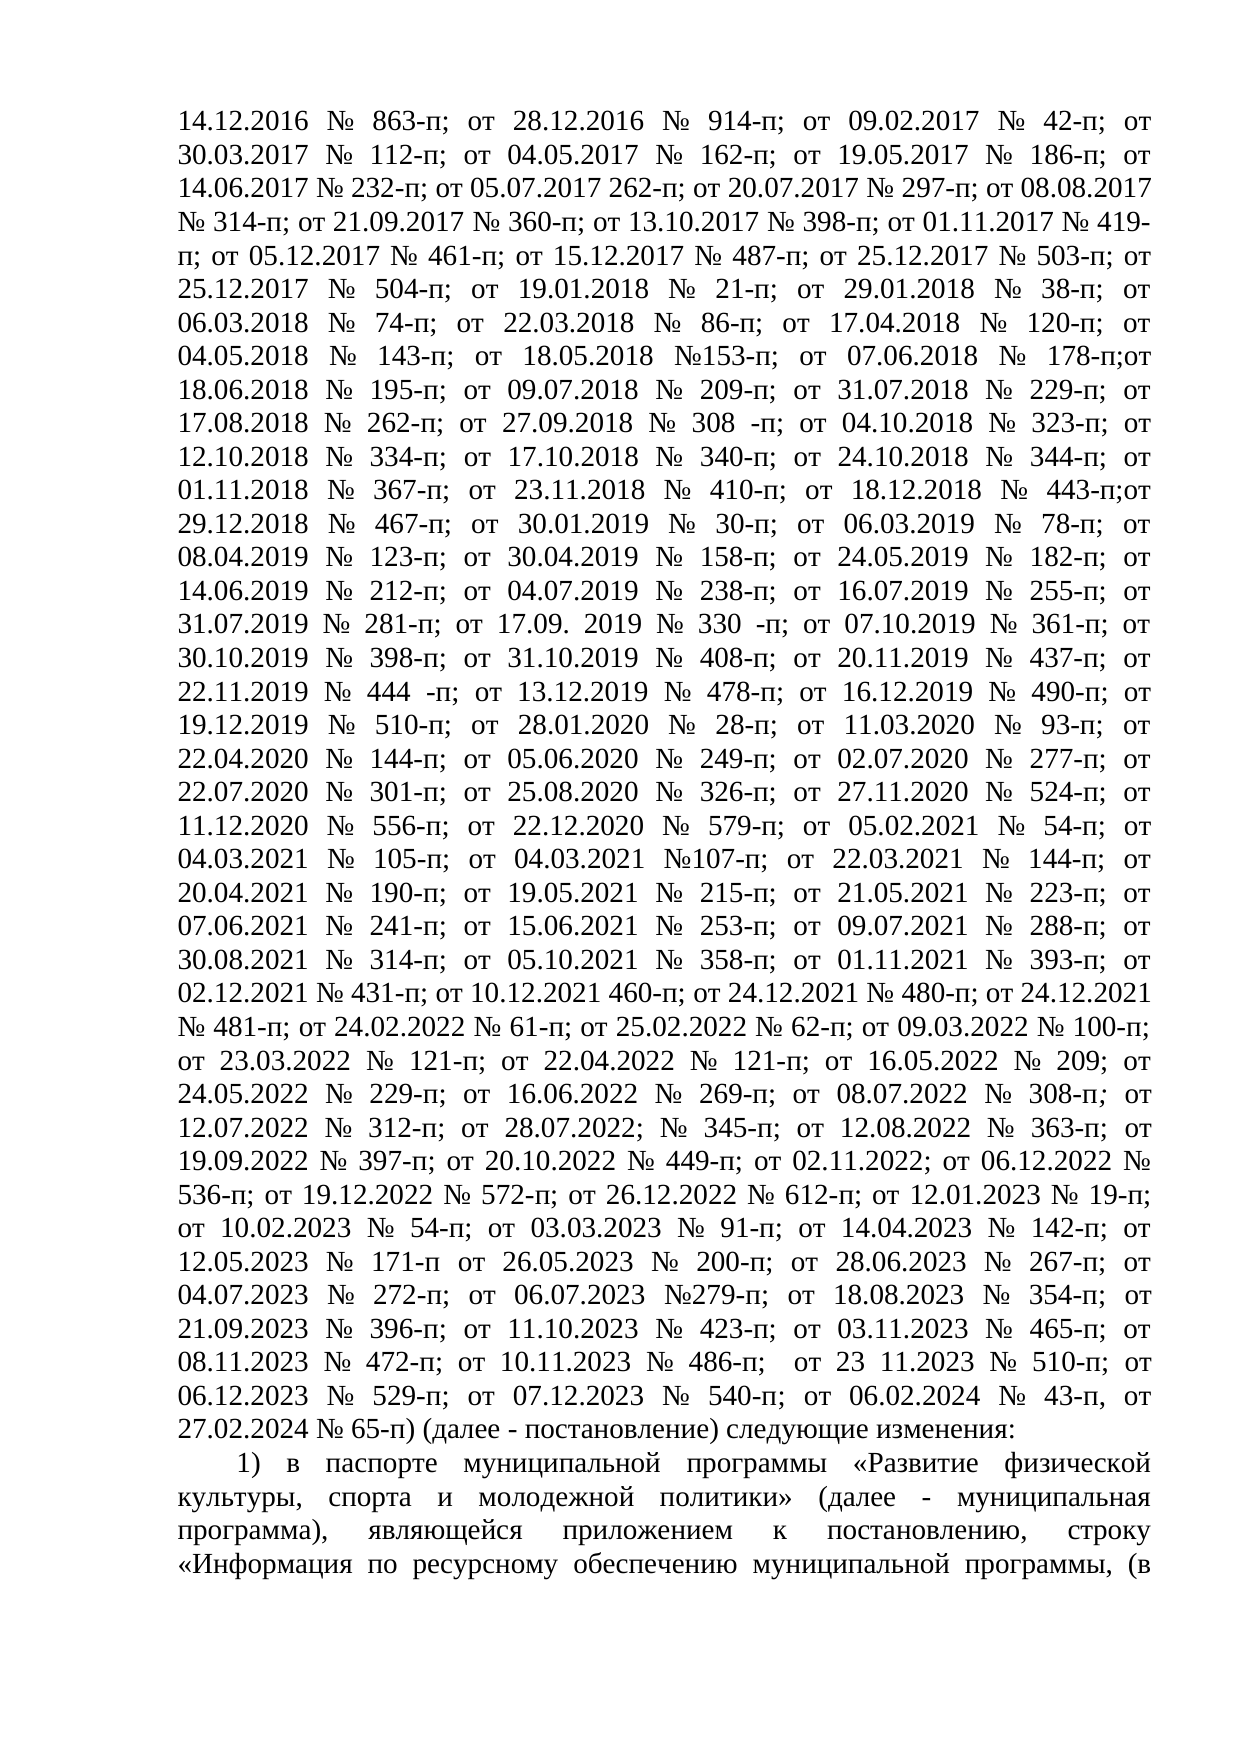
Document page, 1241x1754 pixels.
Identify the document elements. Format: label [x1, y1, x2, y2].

text [177, 103, 1152, 1445]
text [177, 1445, 1152, 1579]
